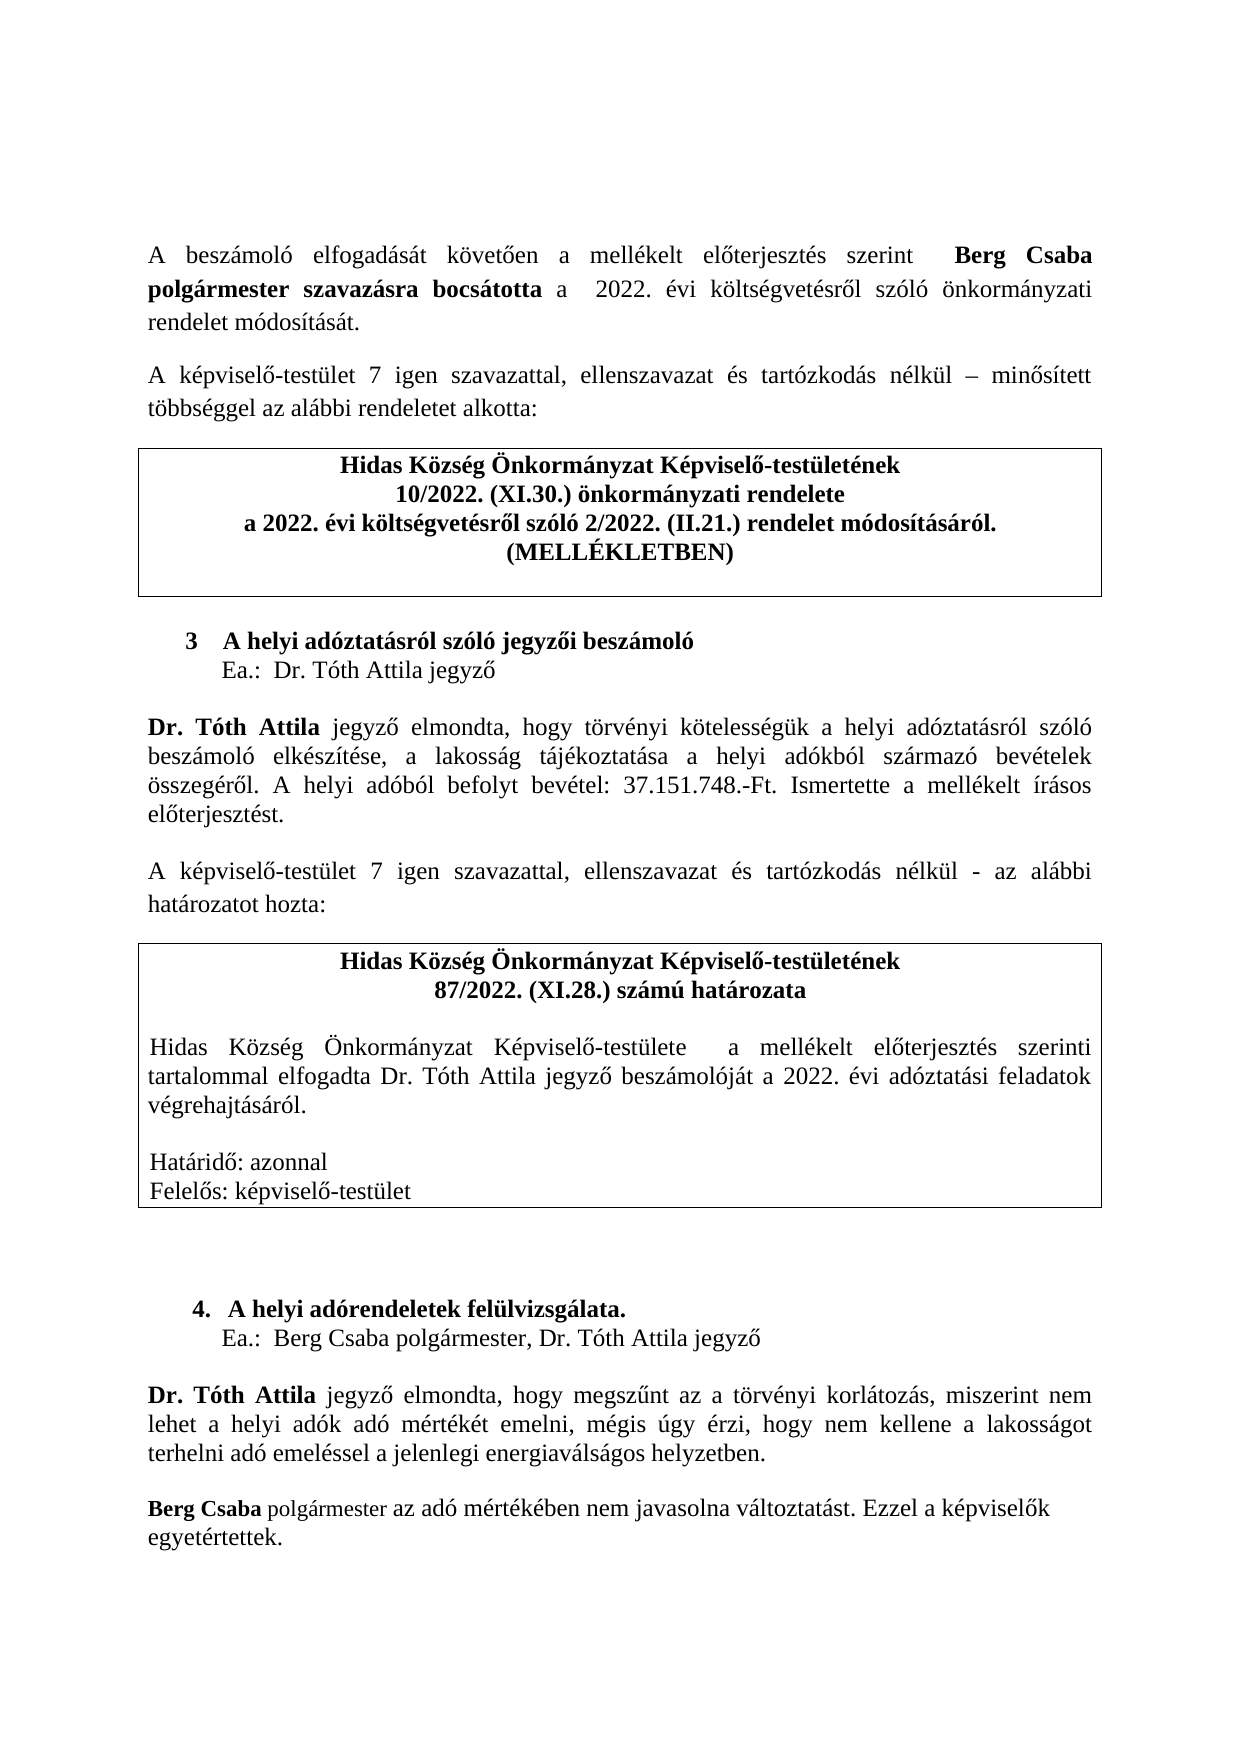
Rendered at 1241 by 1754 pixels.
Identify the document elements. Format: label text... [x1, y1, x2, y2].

text Dr. Tóth Attila jegyző elmondta, hogy megszűnt az a törvényi korlátozás, miszerint nem lehet a helyi adók adó mértékét emelni, mégis úgy érzi, hogy nem kellene a lakosságot terhelni adó emeléssel a jelenlegi energiaválságos helyzetben. [148, 1381, 1093, 1467]
text A képviselő-testület 7 igen szavazattal, ellenszavazat és tartózkodás nélkül – minősített többséggel az alábbi rendeletet alkotta: [148, 361, 1093, 422]
text Hidas Község Önkormányzat Képviselő-testülete a mellékelt előterjesztés szerinti tartalommal elfogadta Dr. Tóth Attila jegyző beszámolóját a 2022. évi adóztatási feladatok végrehajtásáról. [148, 1032, 1093, 1119]
text A képviselő-testület 7 igen szavazattal, ellenszavazat és tartózkodás nélkül - az alábbi határozatot hozta: [148, 856, 1093, 918]
list A helyi adórendeletek felülvizsgálata. [148, 1294, 1093, 1323]
text Berg Csaba polgármester az adó mértékében nem javasolna változtatást. Ezzel a képviselők egyetértettek. [148, 1493, 1093, 1551]
text (MELLÉKLETBEN) [148, 537, 1093, 566]
text Felelős: képviselő-testület [139, 1173, 1101, 1207]
list A helyi adóztatásról szóló jegyzői beszámoló [185, 626, 1093, 655]
text Ea.: Berg Csaba polgármester, Dr. Tóth Attila jegyző [148, 1323, 1093, 1352]
text Dr. Tóth Attila jegyző elmondta, hogy törvényi kötelességük a helyi adóztatásról szóló beszámoló elkészítése, a lakosság tájékoztatása a helyi adókból származó bevételek összegéről. A helyi adóból befolyt bevétel: 37.151.748.-Ft. Ismertette a mellékelt írásos előterjesztést. [148, 712, 1093, 827]
text Hidas Község Önkormányzat Képviselő-testületének [139, 449, 1101, 479]
text Ea.: Dr. Tóth Attila jegyző [148, 655, 1093, 684]
text a 2022. évi költségvetésről szóló 2/2022. (II.21.) rendelet módosításáról. [148, 508, 1093, 537]
text Határidő: azonnal [148, 1147, 1093, 1173]
text 10/2022. (XI.30.) önkormányzati rendelete [148, 479, 1093, 508]
text A beszámoló elfogadását követően a mellékelt előterjesztés szerint Berg Csaba polgármester szavazásra bocsátotta a 2022. évi költségvetésről szóló önkormányzati rendelet módosítását. [148, 241, 1093, 335]
text 87/2022. (XI.28.) számú határozata [148, 975, 1093, 1004]
text Hidas Község Önkormányzat Képviselő-testületének [139, 944, 1101, 975]
